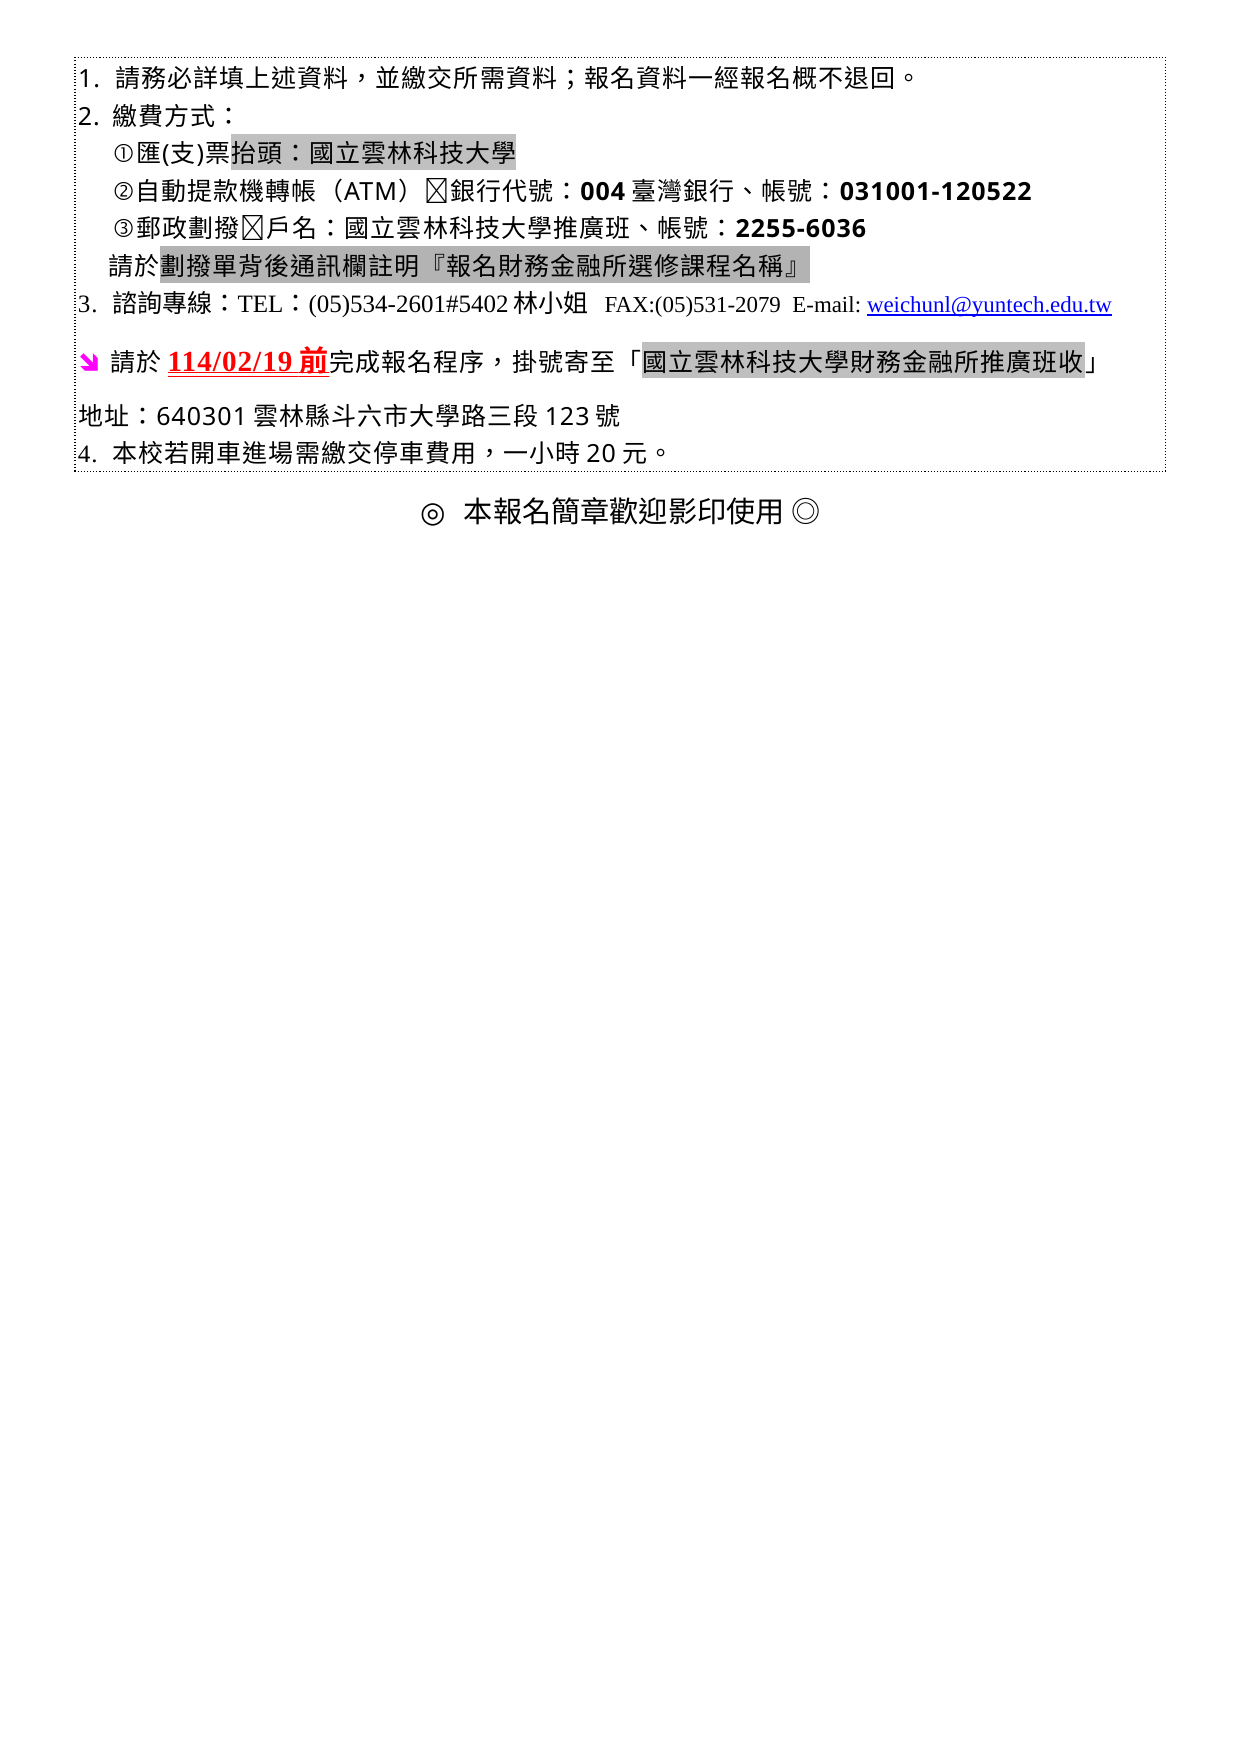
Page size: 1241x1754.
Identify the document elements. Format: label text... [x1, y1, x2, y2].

list 本報名簡章歡迎影印使用 ◎ [59, 472, 1181, 547]
table_cell 請務必詳填上述資料，並繳交所需資料；報名資料一經報名概不退回。 繳費方式： 匯(支)票抬頭：國立雲林科技大學 自動提款機轉帳（ATM）銀行代號：004臺灣銀行、帳號：031001-120522 郵政劃撥戶名：國立雲林科技大學推廣班、帳號：2255-6036 請於劃撥單背後通訊欄註明『報名財務金融所選修課程名稱』 諮詢專線：TEL：(05)534-2601#5402林小姐 FAX:(05)531-2079 E-mail: weichunl@yuntech.edu.tw 請於114/02/19前完成報名程序，掛號寄至「國立雲林科技大學財務金融所推廣班收」 地址：640301雲林縣斗六市大學路三段123號 本校若開車進場需繳交停車費用，一小時20元。 [75, 57, 1165, 471]
